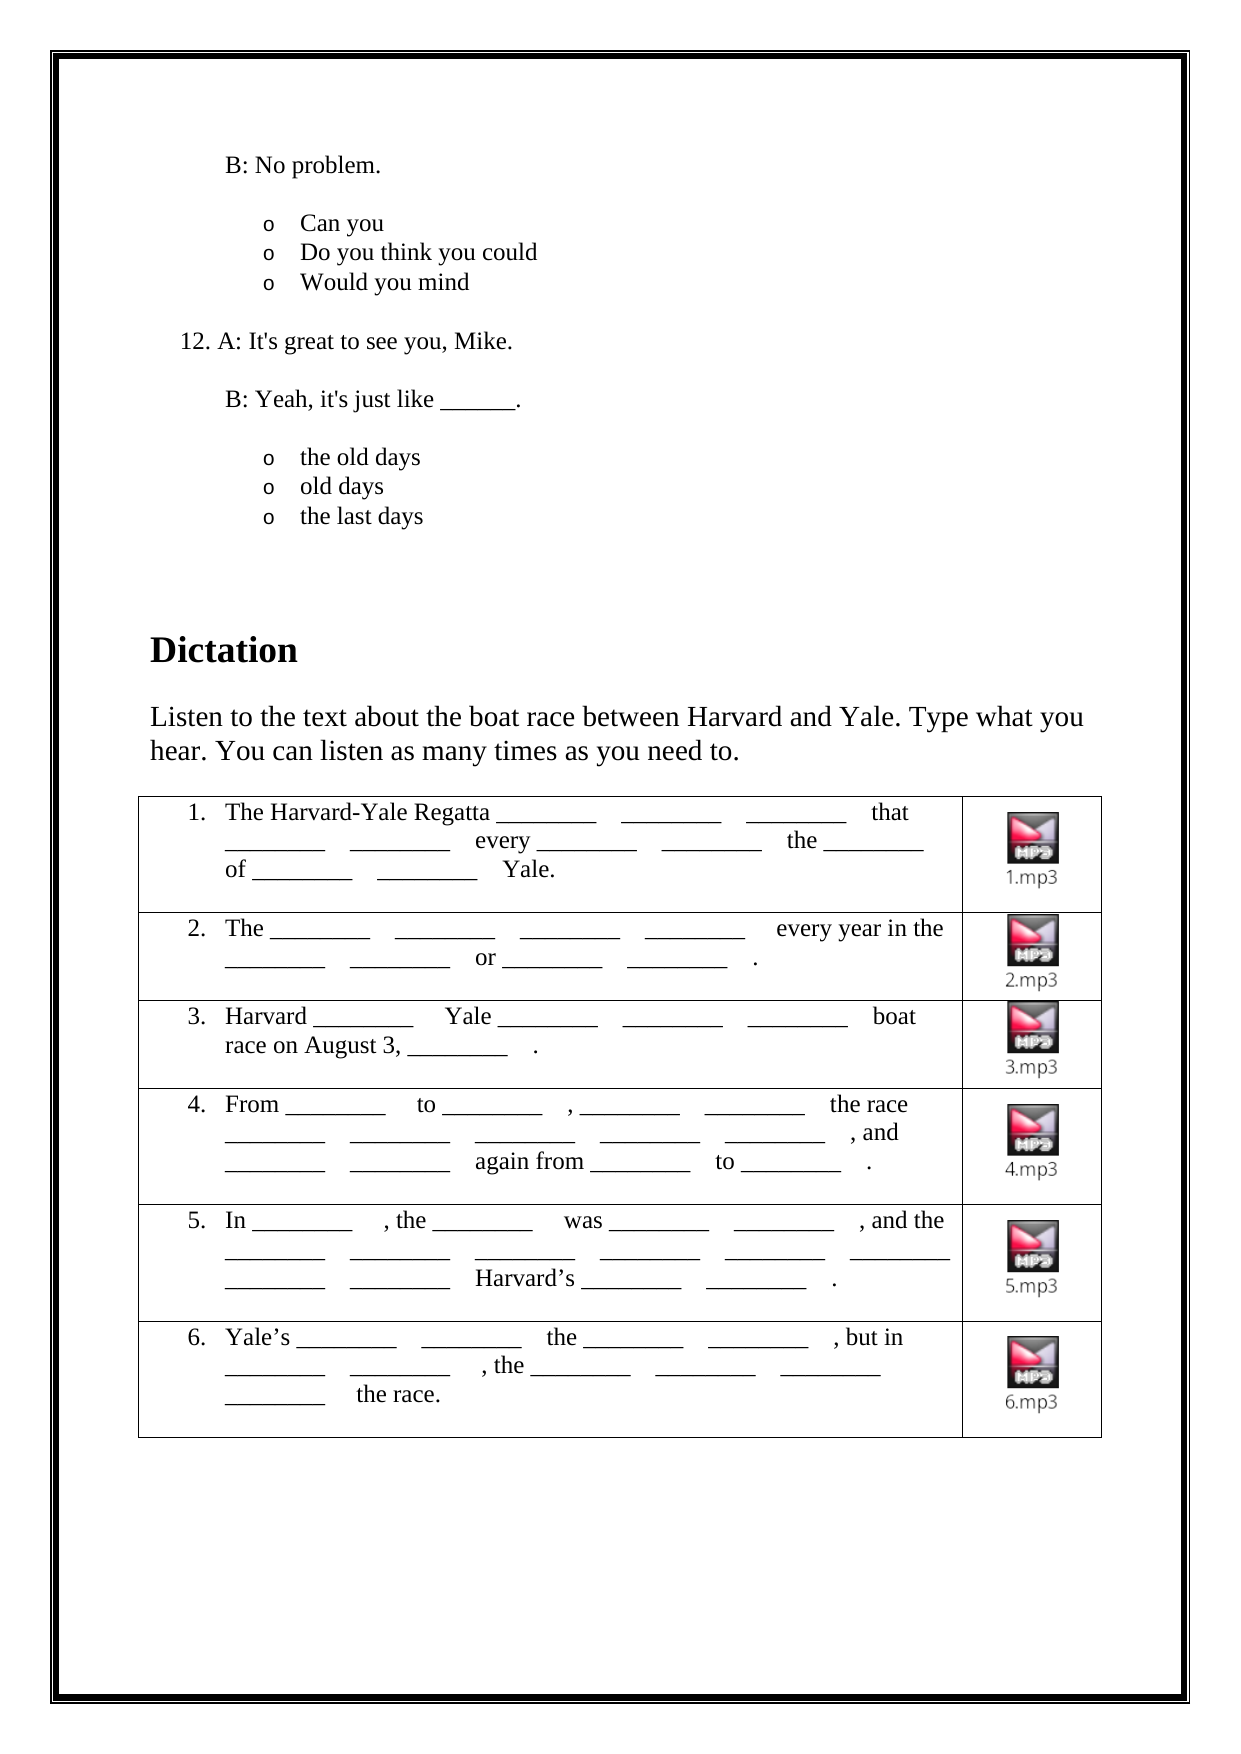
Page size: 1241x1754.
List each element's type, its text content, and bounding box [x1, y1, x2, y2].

table_cell In ________ , the ________ was ________ ________ , and the ________ ________ ________ ________ ________ ________ ________ ________ Harvard’s ________ ________ . [139, 1205, 962, 1321]
table_header The Harvard-Yale Regatta ________ ________ ________ that ________ ________ every ________ ________ the ________ of ________ ________ Yale. [139, 797, 962, 912]
table_cell [963, 1205, 1101, 1321]
table_cell [963, 1322, 1101, 1437]
table_cell Harvard ________ Yale ________ ________ ________ boat race on August 3, ________ . [139, 1001, 962, 1088]
list old days [262, 471, 1090, 501]
table_cell The ________ ________ ________ ________ every year in the ________ ________ or ________ ________ . [139, 913, 962, 1000]
list the last days [262, 501, 1090, 530]
table_cell Yale’s ________ ________ the ________ ________ , but in ________ ________ , the ________ ________ ________ ________ the race. [139, 1322, 962, 1437]
list Do you think you could [262, 237, 1090, 267]
table_cell [963, 1089, 1101, 1204]
text Dictation [150, 627, 1090, 670]
table_cell [963, 913, 1101, 1000]
table_cell From ________ to ________ , ________ ________ the race ________ ________ ________ ________ ________ , and ________ ________ again from ________ to ________ . [139, 1089, 962, 1204]
list Would you mind [262, 267, 1090, 297]
table_cell [963, 1001, 1101, 1088]
table_header [963, 797, 1101, 912]
list the old days [262, 442, 1090, 471]
list A: It's great to see you, Mike. [179, 326, 1090, 354]
text Listen to the text about the boat race between Harvard and Yale. Type what you hear. You can listen as many times as you need to. [150, 699, 1090, 767]
list Can you [262, 208, 1090, 237]
text B: Yeah, it's just like ______. [225, 384, 1090, 412]
text B: No problem. [225, 150, 1090, 179]
